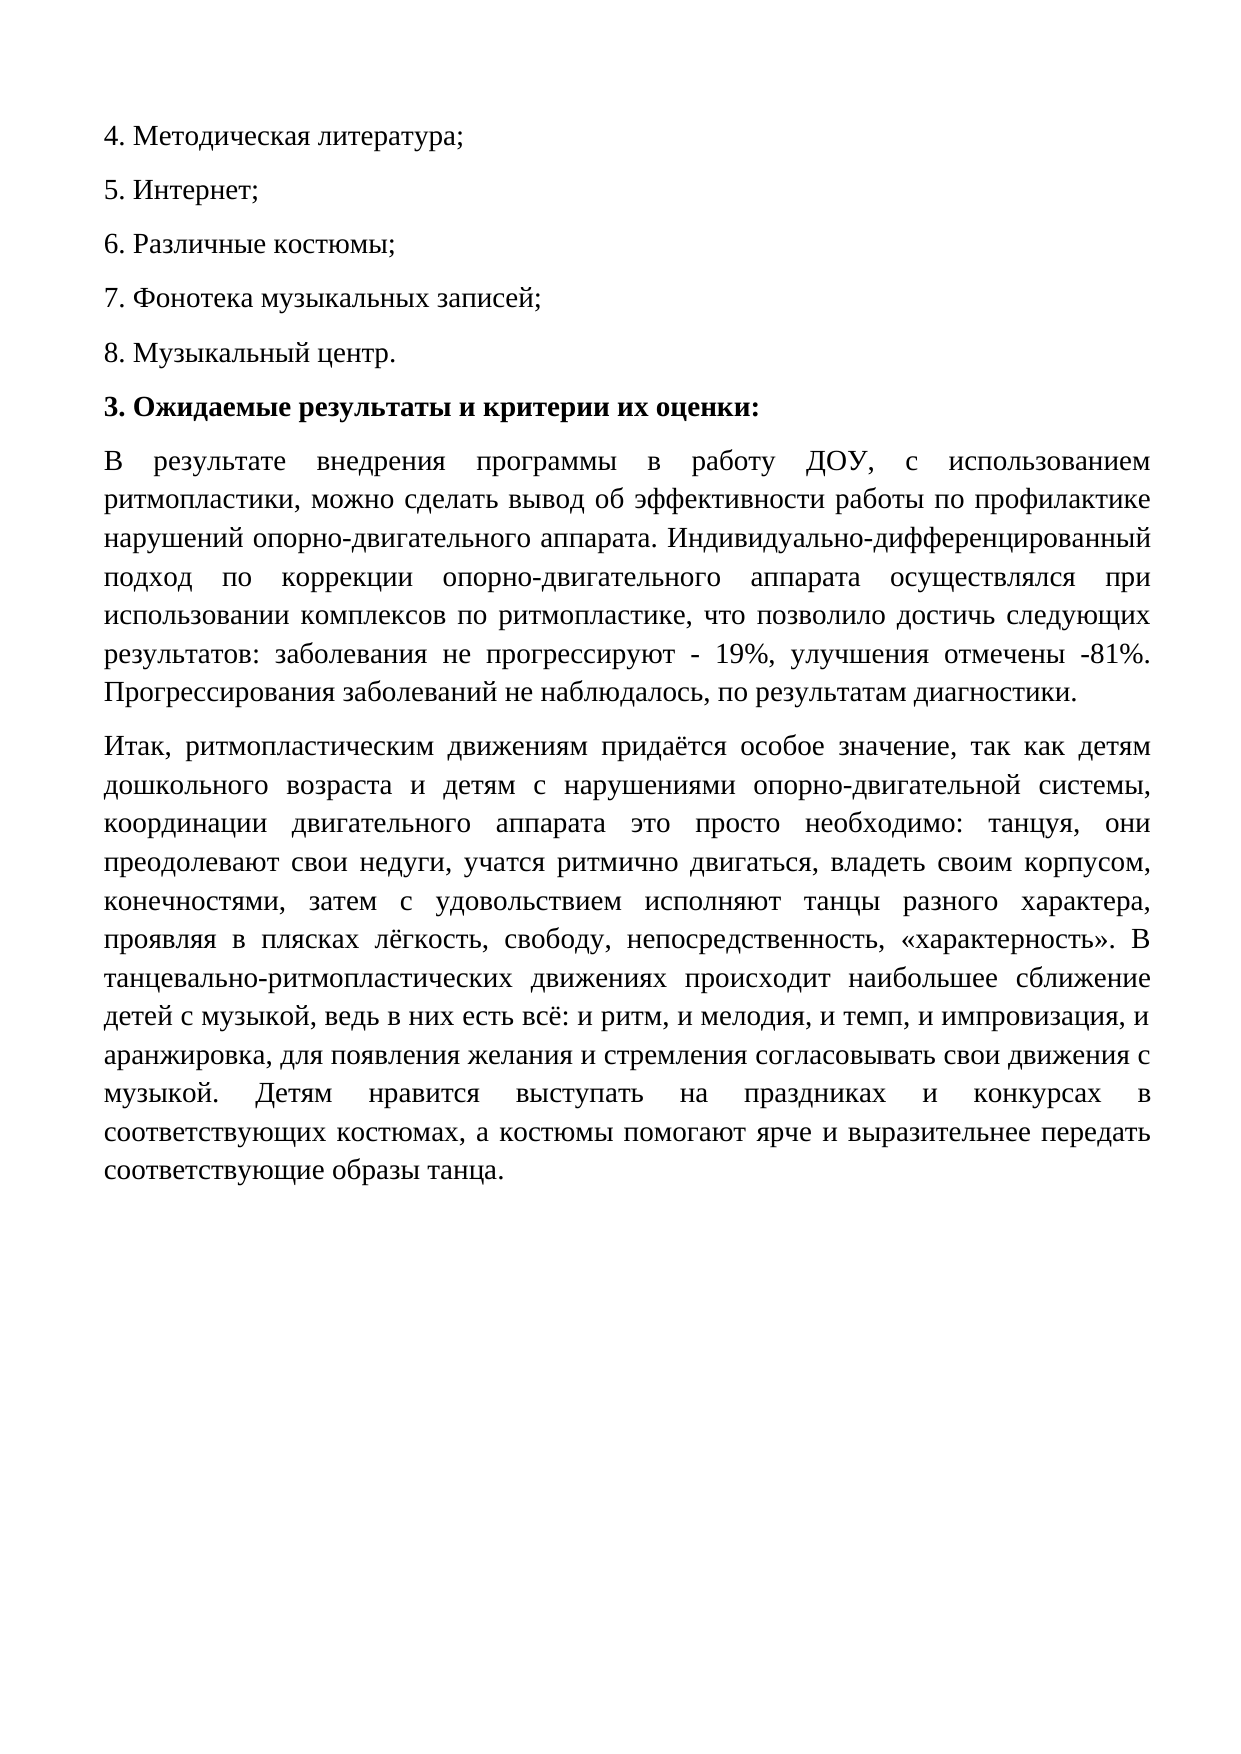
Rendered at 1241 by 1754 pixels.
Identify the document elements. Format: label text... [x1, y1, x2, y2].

text 6. Различные костюмы; [103, 226, 1152, 260]
text 5. Интернет; [103, 172, 1152, 206]
text 7. Фонотека музыкальных записей; [103, 281, 1152, 314]
text 8. Музыкальный центр. [103, 335, 1152, 368]
text 4. Методическая литература; [103, 118, 1152, 152]
text 3. Ожидаемые результаты и критерии их оценки: [103, 389, 1152, 422]
text В результате внедрения программы в работу ДОУ, с использованием ритмопластики, можно сделать вывод об эффективности работы по профилактике нарушений опорно-двигательного аппарата. Индивидуально-дифференцированный подход по коррекции опорно-двигательного аппарата осуществлялся при использовании комплексов по ритмопластике, что позволило достичь следующих результатов: заболевания не прогрессируют - 19%, улучшения отмечены -81%. Прогрессирования заболеваний не наблюдалось, по результатам диагностики. [103, 443, 1152, 708]
text Итак, ритмопластическим движениям придаётся особое значение, так как детям дошкольного возраста и детям с нарушениями опорно-двигательной системы, координации двигательного аппарата это просто необходимо: танцуя, они преодолевают свои недуги, учатся ритмично двигаться, владеть своим корпусом, конечностями, затем с удовольствием исполняют танцы разного характера, проявляя в плясках лёгкость, свободу, непосредственность, «характерность». В танцевально-ритмопластических движениях происходит наибольшее сближение детей с музыкой, ведь в них есть всё: и ритм, и мелодия, и темп, и импровизация, и аранжировка, для появления желания и стремления согласовывать свои движения с музыкой. Детям нравится выступать на праздниках и конкурсах в соответствующих костюмах, а костюмы помогают ярче и выразительнее передать соответствующие образы танца. [103, 728, 1152, 1186]
